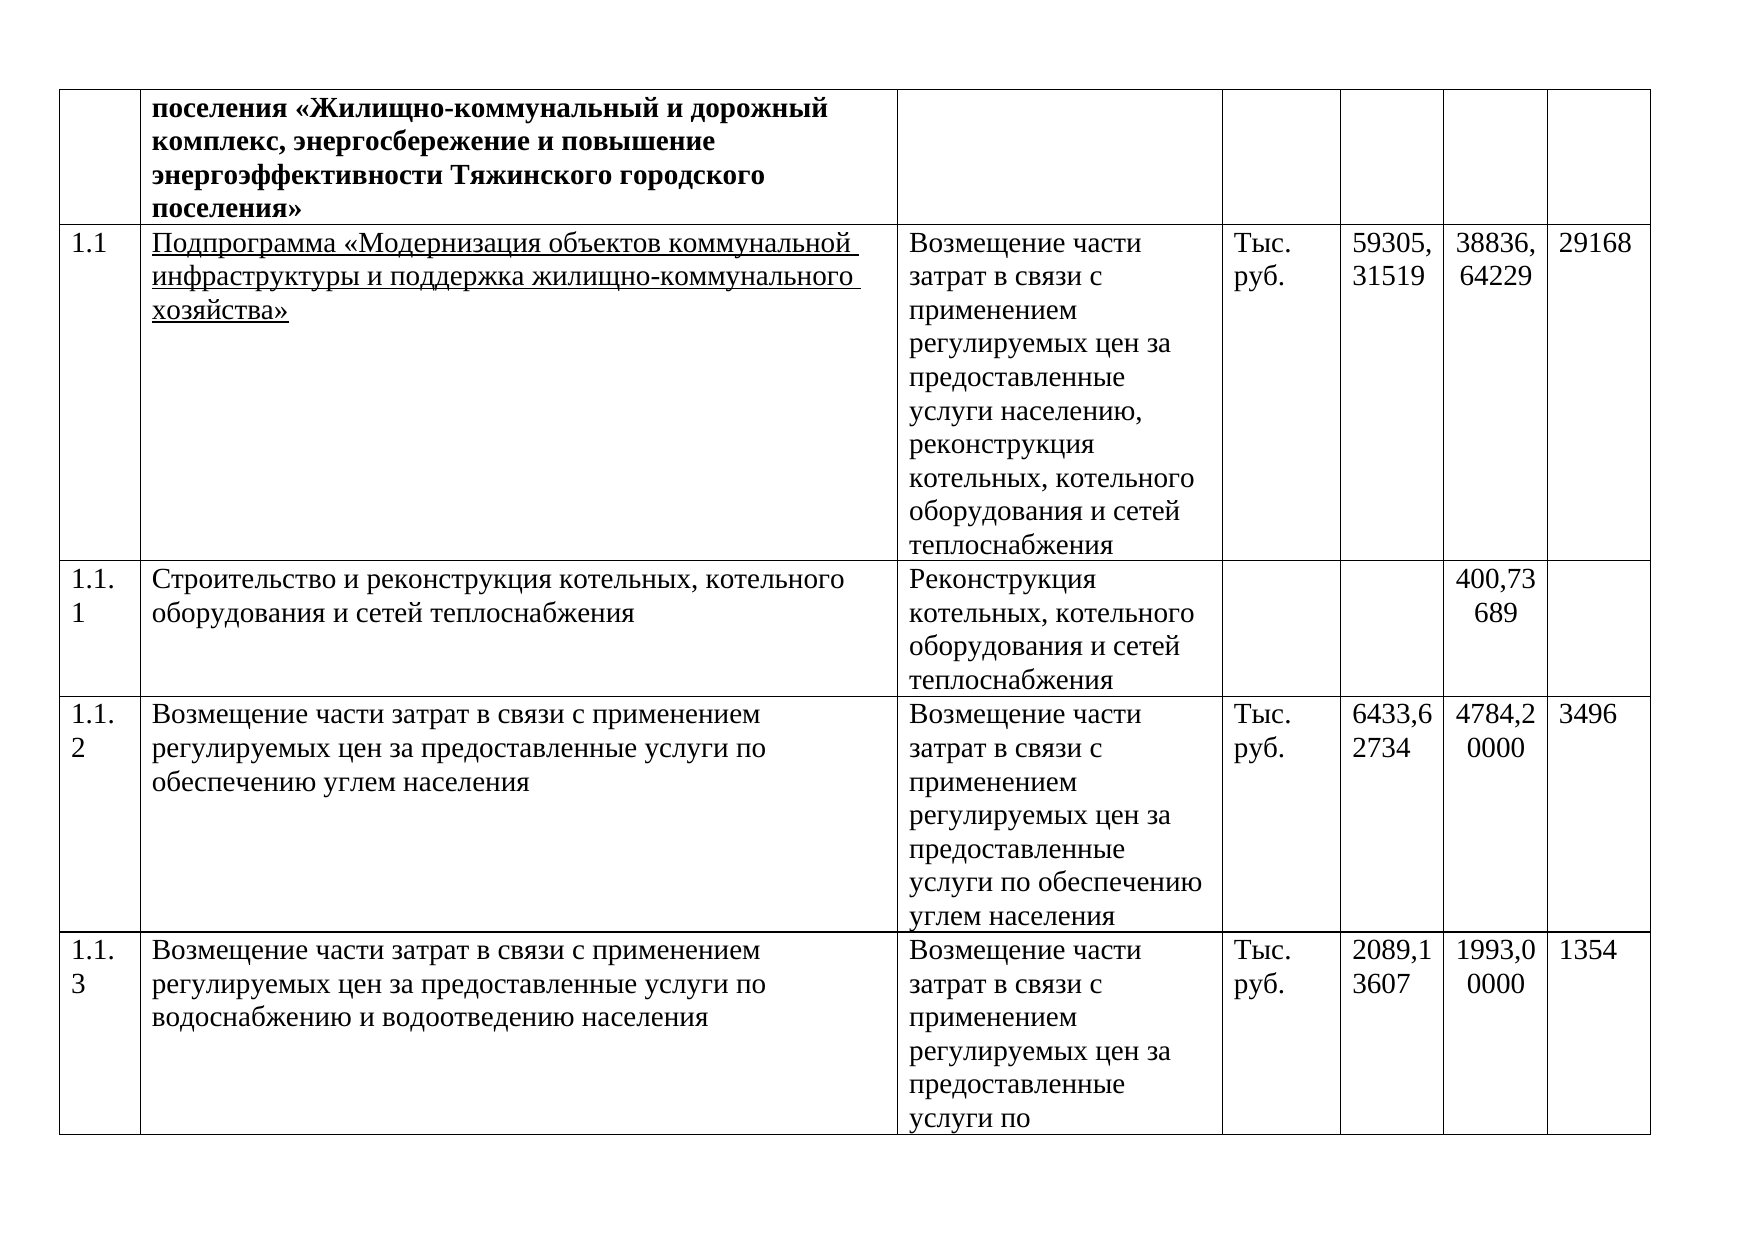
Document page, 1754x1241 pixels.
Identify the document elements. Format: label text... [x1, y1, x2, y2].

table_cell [141, 90, 897, 224]
table_cell Строительство и реконструкция котельных, котельного оборудования и сетей теплоснабжения [141, 561, 897, 696]
table_cell 1 [60, 90, 140, 224]
table_cell Возмещение части затрат в связи с применением регулируемых цен за предоставленные услуги по обеспечению углем населения [898, 697, 1222, 931]
table_cell Тыс. руб. [1223, 225, 1340, 560]
table_cell [1548, 90, 1650, 224]
table_cell Тыс. руб. [1223, 933, 1340, 1134]
table_cell 400,73689 [1444, 561, 1547, 696]
table_cell 1.1 [60, 225, 140, 560]
table_cell 2089,13607 [1341, 933, 1443, 1134]
table_cell [1341, 90, 1443, 224]
table_cell 1993,00000 [1444, 933, 1547, 1134]
table_cell 38836,64229 [1444, 225, 1547, 560]
table_cell [898, 90, 1222, 224]
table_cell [898, 933, 1222, 1134]
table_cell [141, 933, 897, 1134]
table_cell 6433,62734 [1341, 697, 1443, 931]
table_cell 1.1.2 [60, 697, 140, 931]
table_cell [1223, 90, 1340, 224]
table_cell Возмещение части затрат в связи с применением регулируемых цен за предоставленные услуги населению, реконструкция котельных, котельного оборудования и сетей теплоснабжения [898, 225, 1222, 560]
table_cell 1.1.1 [60, 561, 140, 696]
table_cell 4784,20000 [1444, 697, 1547, 931]
table_cell 29168 [1548, 225, 1650, 560]
table_cell 1354 [1548, 933, 1650, 1134]
table_cell Реконструкция котельных, котельного оборудования и сетей теплоснабжения [898, 561, 1222, 696]
table_cell 59305,31519 [1341, 225, 1443, 560]
table_cell [1341, 561, 1443, 696]
table_cell Подпрограмма «Модернизация объектов коммунальной инфраструктуры и поддержка жилищно-коммунального хозяйства» [141, 225, 897, 560]
table_cell 3496 [1548, 697, 1650, 931]
table_cell [1223, 561, 1340, 696]
table_cell [1548, 561, 1650, 696]
table_cell 1.1.3 [60, 933, 140, 1134]
table_cell Возмещение части затрат в связи с применением регулируемых цен за предоставленные услуги по обеспечению углем населения [141, 697, 897, 931]
table_cell Тыс. руб. [1223, 697, 1340, 931]
table_cell [1444, 90, 1547, 224]
